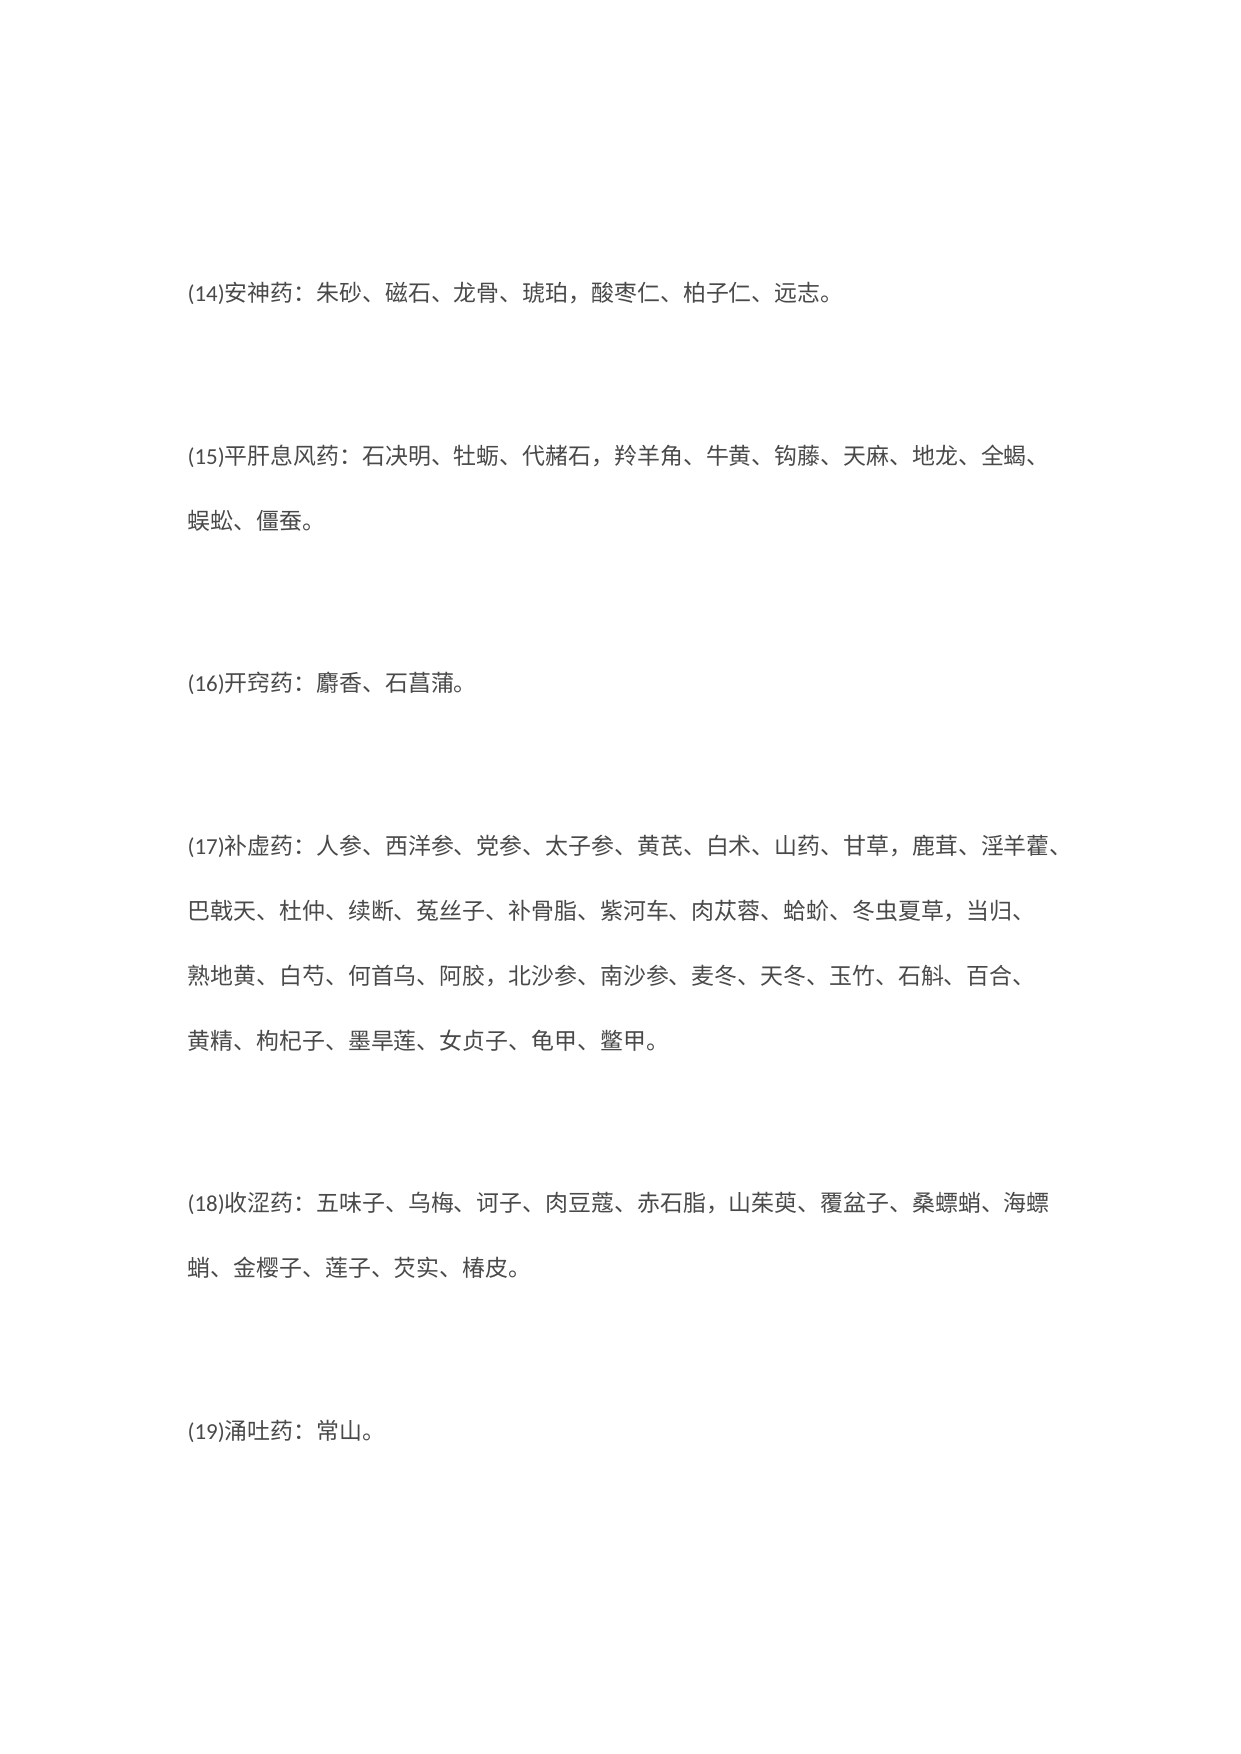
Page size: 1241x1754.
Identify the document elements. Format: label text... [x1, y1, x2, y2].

text (15)平肝息风药：石决明、牡蛎、代赭石，羚羊角、牛黄、钩藤、天麻、地龙、全蝎、蜈蚣、僵蚕。 [187, 422, 1053, 552]
text (17)补虚药：人参、西洋参、党参、太子参、黄芪、白术、山药、甘草，鹿茸、淫羊藿、巴戟天、杜仲、续断、菟丝子、补骨脂、紫河车、肉苁蓉、蛤蚧、冬虫夏草，当归、熟地黄、白芍、何首乌、阿胶，北沙参、南沙参、麦冬、天冬、玉竹、石斛、百合、黄精、枸杞子、墨旱莲、女贞子、龟甲、鳖甲。 [187, 812, 1053, 1072]
text (14)安神药：朱砂、磁石、龙骨、琥珀，酸枣仁、柏子仁、远志。 [187, 259, 1053, 324]
text (16)开窍药：麝香、石菖蒲。 [187, 649, 1053, 714]
text (18)收涩药：五味子、乌梅、诃子、肉豆蔻、赤石脂，山茱萸、覆盆子、桑螵蛸、海螵蛸、金樱子、莲子、芡实、椿皮。 [187, 1169, 1053, 1299]
text (19)涌吐药：常山。 [187, 1397, 1053, 1462]
